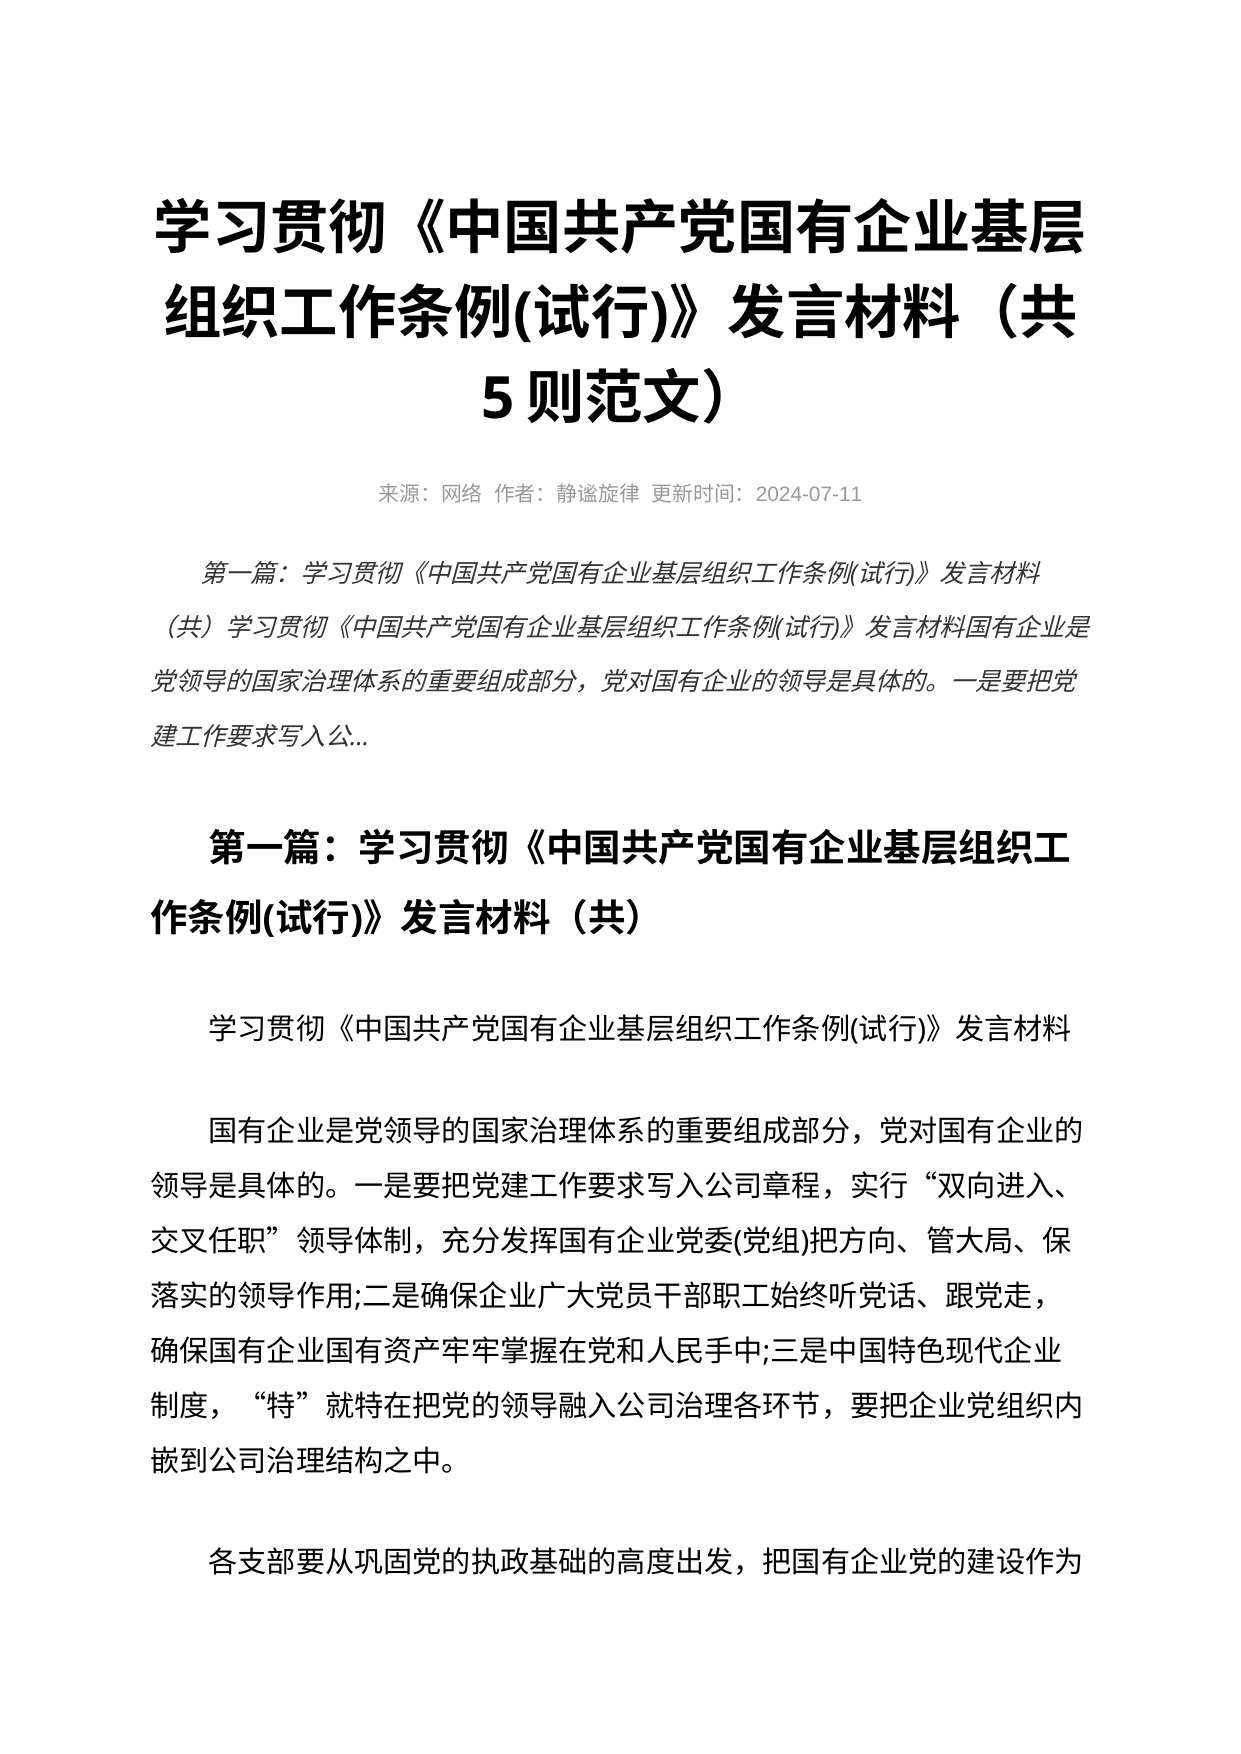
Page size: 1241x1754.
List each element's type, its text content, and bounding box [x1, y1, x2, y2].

text 学习贯彻《中国共产党国有企业基层组织工作条例(试行)》发言材料 [150, 1006, 1090, 1048]
text 第一篇：学习贯彻《中国共产党国有企业基层组织工作条例(试行)》发言材料（共） [150, 817, 1090, 942]
subtitle 学习贯彻《中国共产党国有企业基层组织工作条例(试行)》发言材料（共5则范文） [150, 181, 1090, 435]
text 第一篇：学习贯彻《中国共产党国有企业基层组织工作条例(试行)》发言材料（共）学习贯彻《中国共产党国有企业基层组织工作条例(试行)》发言材料国有企业是党领导的国家治理体系的重要组成部分，党对国有企业的领导是具体的。一是要把党建工作要求写入公... [150, 553, 1090, 752]
text 来源：网络 作者：静谧旋律 更新时间：2024-07-11 [150, 482, 1090, 506]
text 国有企业是党领导的国家治理体系的重要组成部分，党对国有企业的领导是具体的。一是要把党建工作要求写入公司章程，实行“双向进入、交叉任职”领导体制，充分发挥国有企业党委(党组)把方向、管大局、保落实的领导作用;二是确保企业广大党员干部职工始终听党话、跟党走，确保国有企业国有资产牢牢掌握在党和人民手中;三是中国特色现代企业制度，“特”就特在把党的领导融入公司治理各环节，要把企业党组织内嵌到公司治理结构之中。 [150, 1107, 1090, 1479]
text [150, 1539, 1090, 1581]
